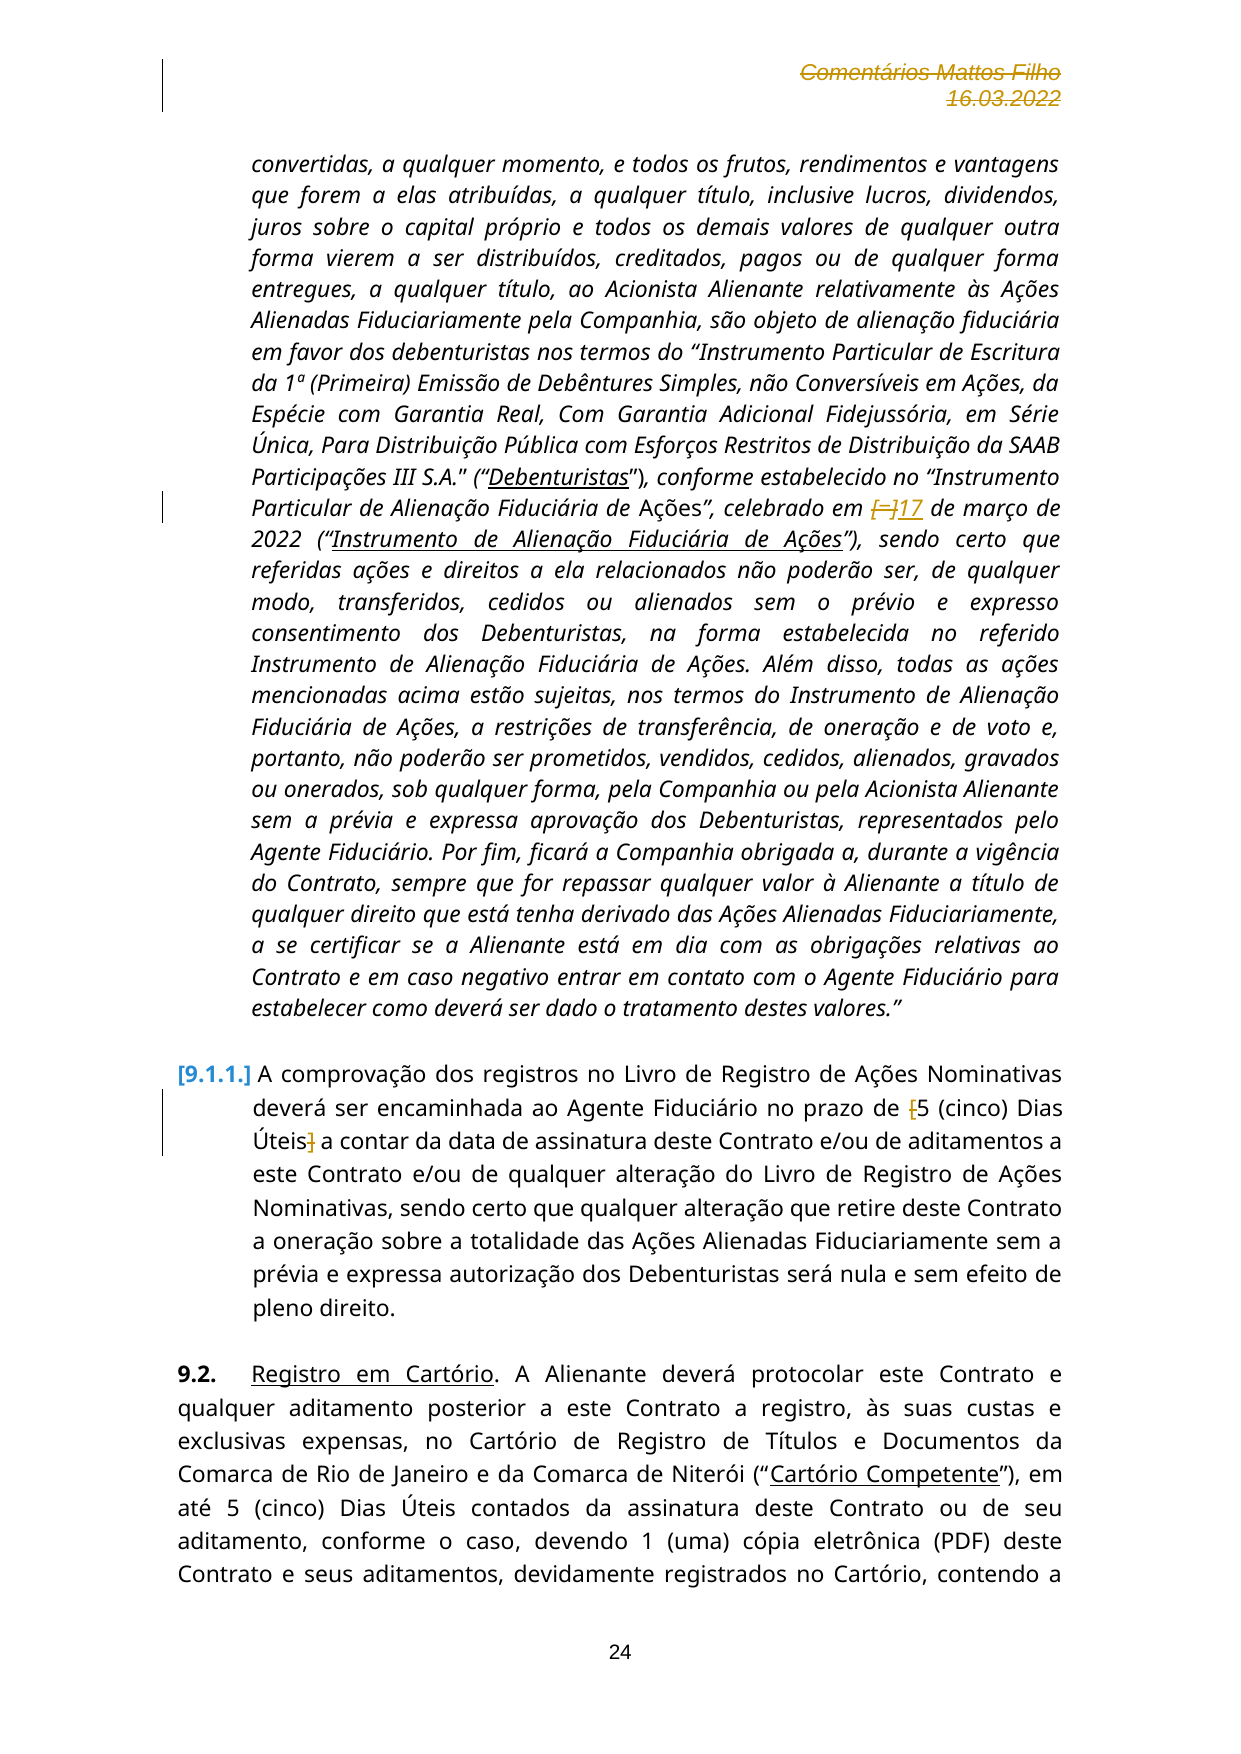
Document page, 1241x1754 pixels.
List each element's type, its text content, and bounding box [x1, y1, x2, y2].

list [177, 1356, 1063, 1589]
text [251, 148, 1063, 1023]
list A comprovação dos registros no Livro de Registro de Ações Nominativas deverá ser encaminhada ao Agente Fiduciário no prazo de 5 (cinco) Dias Úteis a contar da data de assinatura deste Contrato e/ou de aditamentos a este Contrato e/ou de qualquer alteração do Livro de Registro de Ações Nominativas, sendo certo que qualquer alteração que retire deste Contrato a oneração sobre a totalidade das Ações Alienadas Fiduciariamente sem a prévia e expressa autorização dos Debenturistas será nula e sem efeito de pleno direito. [177, 1056, 1063, 1323]
